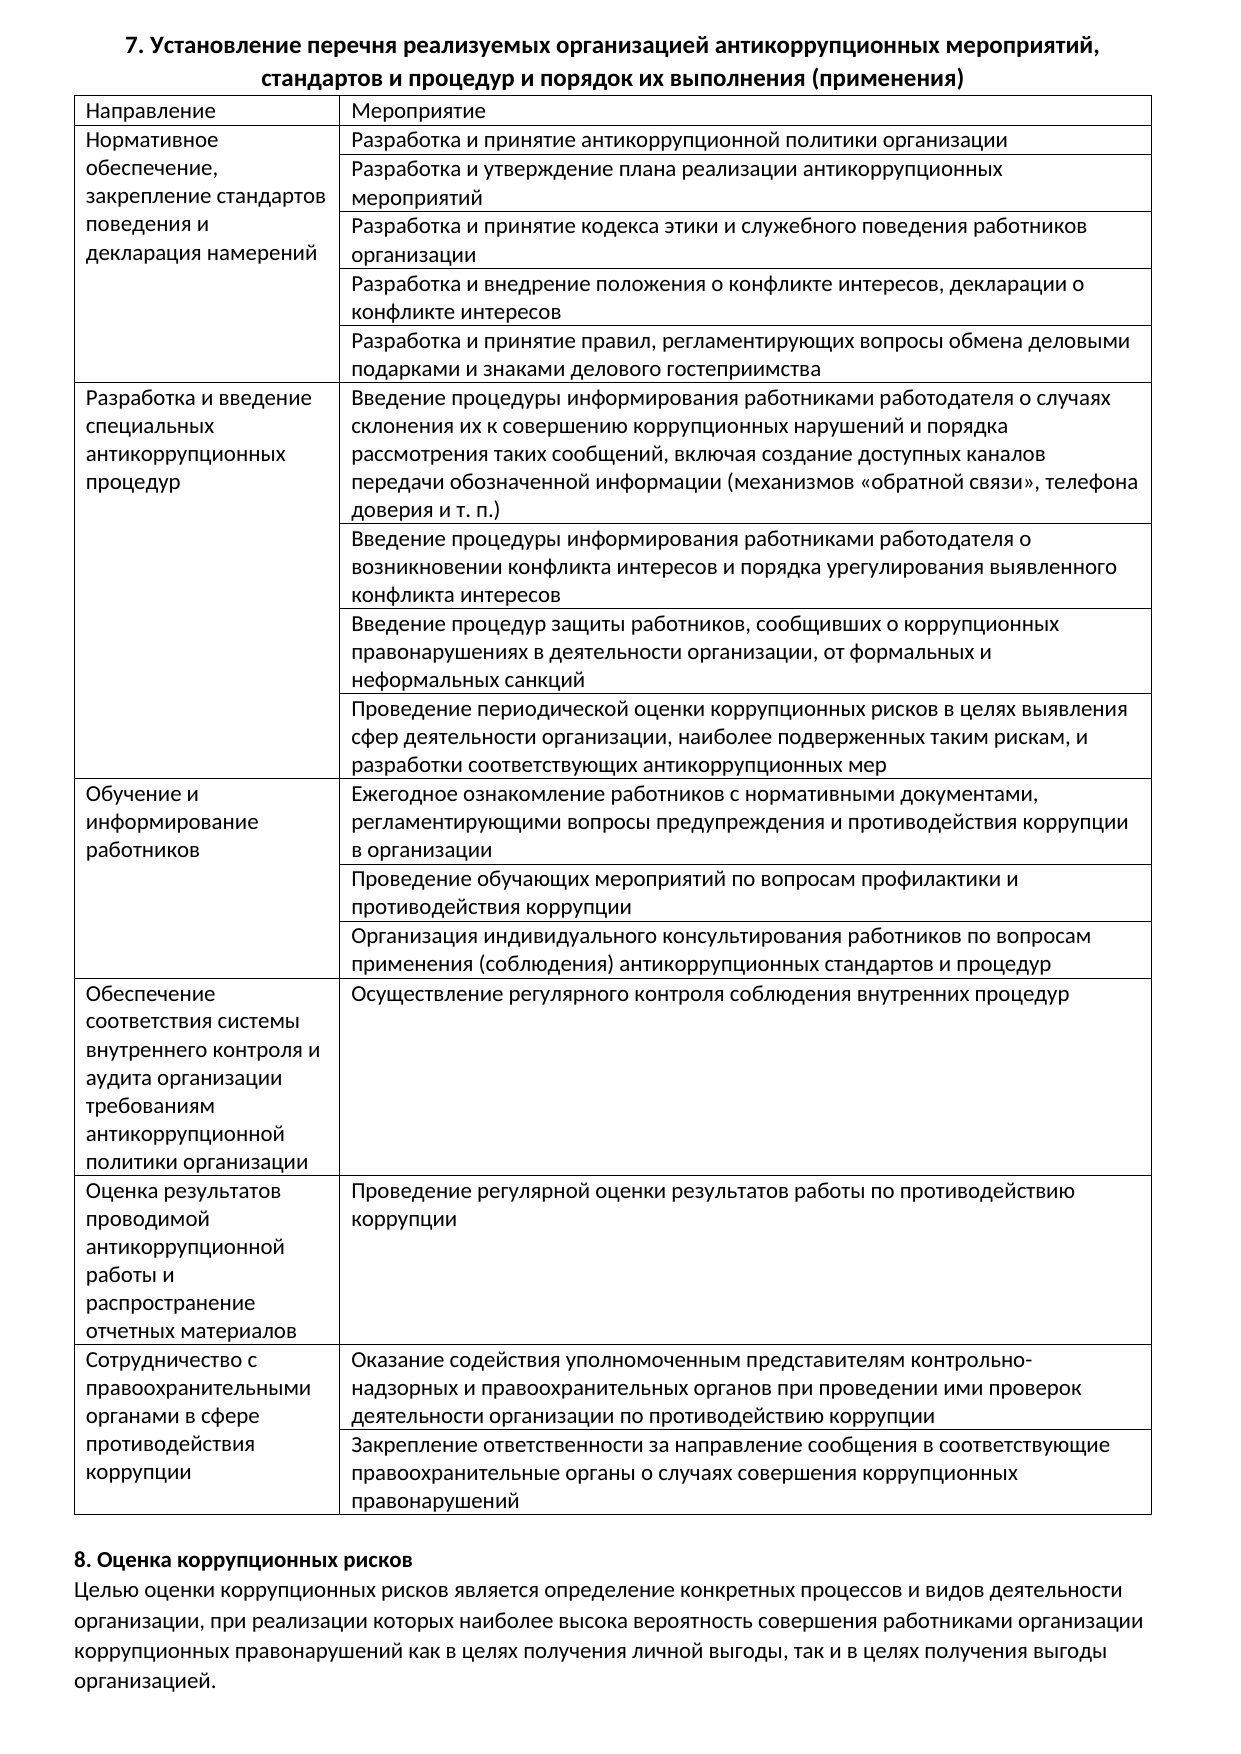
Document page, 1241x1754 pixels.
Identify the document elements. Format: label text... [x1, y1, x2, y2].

table_header Мероприятие [340, 96, 1151, 124]
table_cell Осуществление регулярного контроля соблюдения внутренних процедур [340, 979, 1151, 1175]
table_cell Ежегодное ознакомление работников с нормативными документами, регламентирующими вопросы предупреждения и противодействия коррупции в организации [340, 779, 1151, 863]
table_cell Обучение и информирование работников [75, 779, 339, 978]
table_cell Разработка и принятие антикоррупционной политики организации [340, 126, 1151, 153]
table_cell Проведение обучающих мероприятий по вопросам профилактики и противодействия коррупции [340, 865, 1151, 921]
table_cell Организация индивидуального консультирования работников по вопросам применения (соблюдения) антикоррупционных стандартов и процедур [340, 922, 1151, 978]
table_cell Оценка результатов проводимой антикоррупционной работы и распространение отчетных материалов [75, 1176, 339, 1344]
table_header Направление [75, 96, 339, 124]
table_cell Введение процедуры информирования работниками работодателя о случаях склонения их к совершению коррупционных нарушений и порядка рассмотрения таких сообщений, включая создание доступных каналов передачи обозначенной информации (механизмов «обратной связи», телефона доверия и т. п.) [340, 383, 1151, 523]
table_cell Нормативное обеспечение, закрепление стандартов поведения и декларация намерений [75, 126, 339, 382]
table_cell Закрепление ответственности за направление сообщения в соответствующие правоохранительные органы о случаях совершения коррупционных правонарушений [340, 1430, 1151, 1514]
table_cell Разработка и внедрение положения о конфликте интересов, декларации о конфликте интересов [340, 269, 1151, 325]
text 8. Оценка коррупционных рисков [74, 1545, 1152, 1573]
table_cell Введение процедур защиты работников, сообщивших о коррупционных правонарушениях в деятельности организации, от формальных и неформальных санкций [340, 609, 1151, 693]
table_cell Разработка и утверждение плана реализации антикоррупционных мероприятий [340, 155, 1151, 211]
table_cell Разработка и принятие правил, регламентирующих вопросы обмена деловыми подарками и знаками делового гостеприимства [340, 326, 1151, 382]
text Целью оценки коррупционных рисков является определение конкретных процессов и видов деятельности организации, при реализации которых наиболее высока вероятность совершения работниками организации коррупционных правонарушений как в целях получения личной выгоды, так и в целях получения выгоды организацией. [74, 1576, 1152, 1694]
table_cell Проведение регулярной оценки результатов работы по противодействию коррупции [340, 1176, 1151, 1344]
table_cell Проведение периодической оценки коррупционных рисков в целях выявления сфер деятельности организации, наиболее подверженных таким рискам, и разработки соответствующих антикоррупционных мер [340, 694, 1151, 778]
table_cell Введение процедуры информирования работниками работодателя о возникновении конфликта интересов и порядка урегулирования выявленного конфликта интересов [340, 524, 1151, 608]
table_cell Разработка и введение специальных антикоррупционных процедур [75, 383, 339, 778]
table_cell Обеспечение соответствия системы внутреннего контроля и аудита организации требованиям антикоррупционной политики организации [75, 979, 339, 1175]
table_cell Оказание содействия уполномоченным представителям контрольно-надзорных и правоохранительных органов при проведении ими проверок деятельности организации по противодействию коррупции [340, 1345, 1151, 1429]
table_cell Разработка и принятие кодекса этики и служебного поведения работников организации [340, 212, 1151, 268]
text 7. Установление перечня реализуемых организацией антикоррупционных мероприятий, стандартов и процедур и порядок их выполнения (применения) [74, 29, 1152, 93]
table_cell Сотрудничество с правоохранительными органами в сфере противодействия коррупции [75, 1345, 339, 1514]
